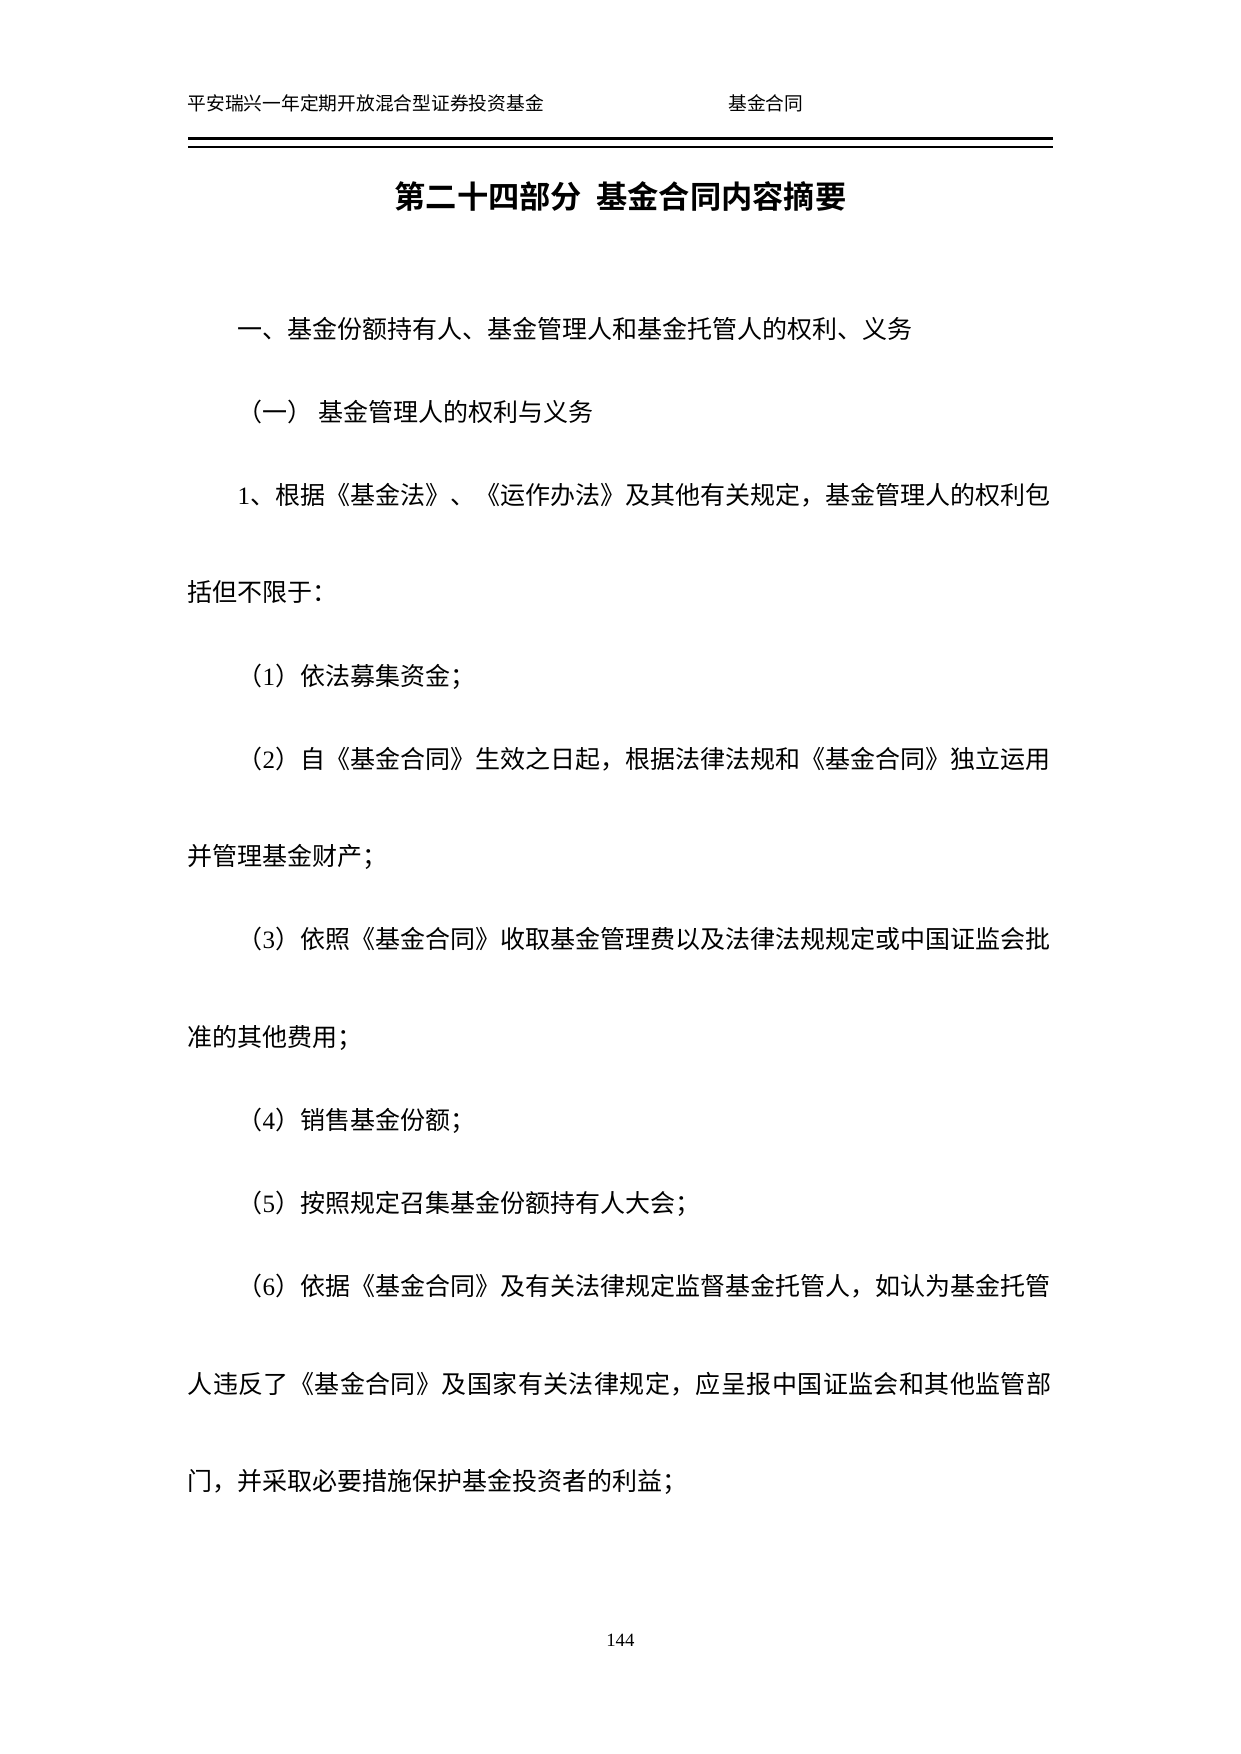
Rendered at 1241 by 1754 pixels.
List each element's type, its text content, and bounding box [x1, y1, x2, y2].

text （2）自《基金合同》生效之日起，根据法律法规和《基金合同》独立运用并管理基金财产； [187, 725, 1053, 887]
text （4）销售基金份额； [187, 1086, 1053, 1151]
text （一） 基金管理人的权利与义务 [187, 378, 1053, 443]
text （3）依照《基金合同》收取基金管理费以及法律法规规定或中国证监会批准的其他费用； [187, 905, 1053, 1068]
subtitle 第二十四部分 基金合同内容摘要 [187, 162, 1053, 227]
text 一、基金份额持有人、基金管理人和基金托管人的权利、义务 [187, 295, 1053, 360]
text 1、根据《基金法》、《运作办法》及其他有关规定，基金管理人的权利包括但不限于： [187, 461, 1053, 623]
text （1）依法募集资金； [187, 642, 1053, 707]
text （5）按照规定召集基金份额持有人大会； [187, 1169, 1053, 1234]
text （6）依据《基金合同》及有关法律规定监督基金托管人，如认为基金托管人违反了《基金合同》及国家有关法律规定，应呈报中国证监会和其他监管部门，并采取必要措施保护基金投资者的利益； [187, 1252, 1053, 1512]
